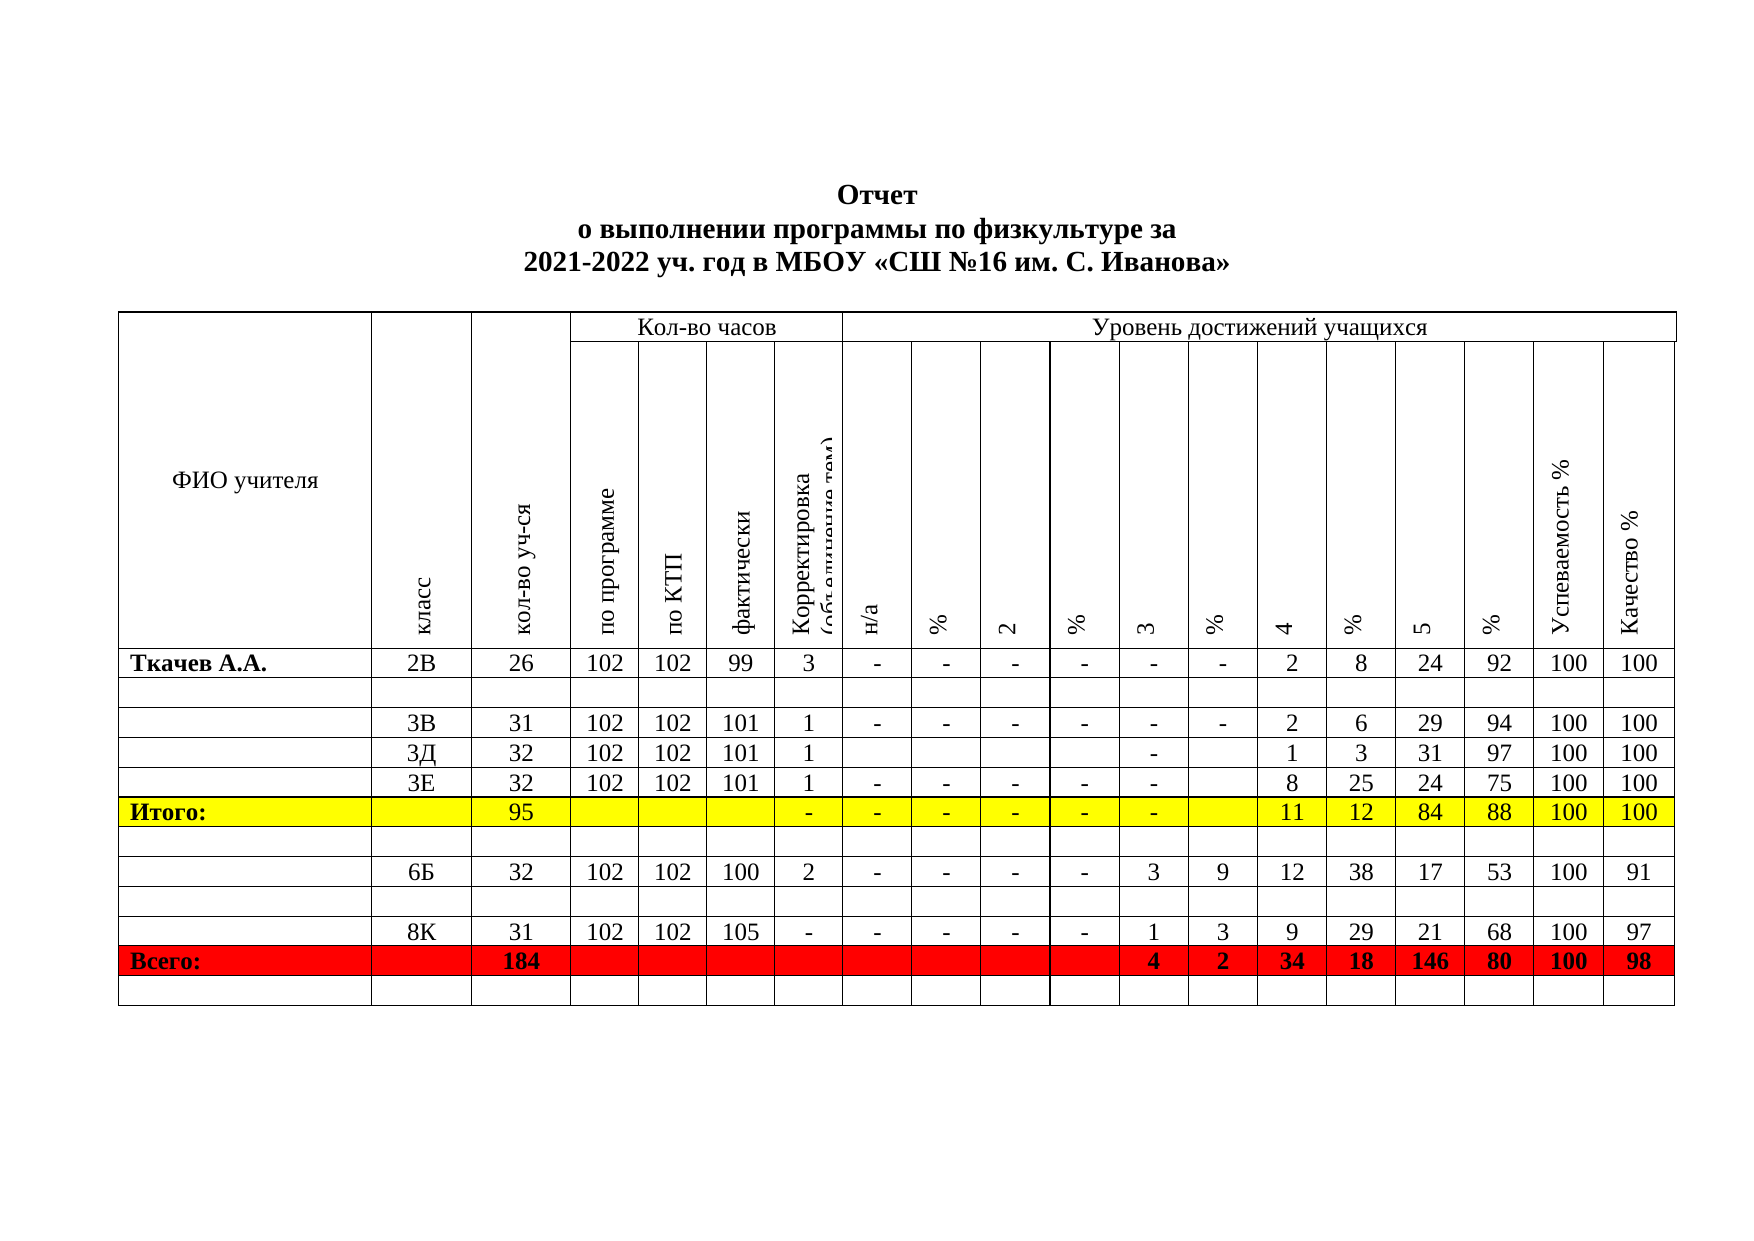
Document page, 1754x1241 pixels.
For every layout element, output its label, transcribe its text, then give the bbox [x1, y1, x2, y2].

table_cell 105 [707, 917, 774, 945]
table_cell Всего: [119, 946, 371, 975]
table_cell 100 [1534, 946, 1603, 975]
table_cell - [912, 798, 980, 826]
table_cell [1189, 678, 1257, 707]
table_cell 32 [472, 857, 570, 886]
table_cell [981, 678, 1049, 707]
table_cell 4 [1120, 946, 1188, 975]
table_cell [1051, 678, 1119, 707]
table_cell [639, 887, 706, 916]
table_cell - [912, 946, 980, 975]
table_cell 98 [1604, 946, 1674, 975]
table_cell [119, 887, 371, 916]
table_cell 102 [571, 768, 638, 796]
table_cell - [1051, 917, 1119, 945]
table_cell [1465, 887, 1533, 916]
table_header ФИО учителя [119, 313, 371, 647]
table_cell 97 [1465, 738, 1533, 767]
table_header Уровень достижений учащихся [843, 313, 1676, 341]
table_cell 95 [472, 798, 570, 826]
table_cell - [912, 708, 980, 737]
table_cell - [1051, 857, 1119, 886]
table_cell [639, 678, 706, 707]
table_cell - [1120, 649, 1188, 677]
table_cell [707, 798, 774, 826]
table_cell 100 [1604, 738, 1674, 767]
table_cell - [912, 857, 980, 886]
table_cell 3 [1189, 917, 1257, 945]
table_cell [1327, 678, 1395, 707]
table_cell - [775, 917, 842, 945]
table_cell % [1465, 342, 1533, 647]
table_cell [1051, 887, 1119, 916]
table_cell [639, 976, 706, 1005]
table_cell % [912, 342, 980, 647]
table_cell 3 [1120, 857, 1188, 886]
table_cell - [843, 649, 911, 677]
table_cell 34 [1258, 946, 1326, 975]
table_cell [1120, 678, 1188, 707]
table_cell 100 [1534, 738, 1603, 767]
table_cell [1534, 976, 1603, 1005]
table_cell 12 [1258, 857, 1326, 886]
table_cell 17 [1396, 857, 1464, 886]
table_cell [1396, 678, 1464, 707]
table_cell - [981, 798, 1049, 826]
table_cell 100 [1604, 798, 1674, 826]
table_cell [912, 738, 980, 767]
table_cell 2 [1258, 649, 1326, 677]
table_cell [372, 678, 471, 707]
table_cell 100 [1534, 917, 1603, 945]
table_cell [1189, 827, 1257, 856]
table_cell [843, 887, 911, 916]
table_cell Качество % [1604, 342, 1674, 647]
table_cell 100 [1534, 708, 1603, 737]
table_cell [707, 887, 774, 916]
table_cell [372, 798, 471, 826]
table_cell - [775, 946, 842, 975]
text 2021-2022 уч. год в МБОУ «СШ №16 им. С. Иванова» [118, 244, 1636, 278]
table_cell 2 [1258, 708, 1326, 737]
table_cell [571, 678, 638, 707]
table_cell [571, 827, 638, 856]
table_cell [1189, 887, 1257, 916]
table_cell 146 [1396, 946, 1464, 975]
table_cell 102 [639, 649, 706, 677]
table_cell 68 [1465, 917, 1533, 945]
table_cell [1534, 678, 1603, 707]
table_cell [1120, 827, 1188, 856]
table_cell 184 [472, 946, 570, 975]
table_cell 102 [639, 768, 706, 796]
table_cell 3 [1327, 738, 1395, 767]
table_cell [1120, 976, 1188, 1005]
table_cell [1258, 887, 1326, 916]
table_cell - [1120, 798, 1188, 826]
table_cell 2 [775, 857, 842, 886]
table_cell 100 [1534, 768, 1603, 796]
table_cell 8К [372, 917, 471, 945]
table_cell 100 [1534, 857, 1603, 886]
table_cell 4 [1258, 342, 1326, 647]
table_cell - [912, 768, 980, 796]
table_cell [1189, 738, 1257, 767]
table_cell по программе [571, 342, 638, 647]
table_cell 1 [775, 708, 842, 737]
table_cell 80 [1465, 946, 1533, 975]
table_cell 26 [472, 649, 570, 677]
table_cell 12 [1327, 798, 1395, 826]
table_cell [775, 976, 842, 1005]
table_cell 3Д [372, 738, 471, 767]
table_cell [1051, 976, 1119, 1005]
table_cell [1051, 827, 1119, 856]
table_cell - [981, 768, 1049, 796]
table_cell [1465, 976, 1533, 1005]
table_cell 31 [472, 708, 570, 737]
table_cell 99 [707, 649, 774, 677]
table_cell 3В [372, 708, 471, 737]
table_cell [1396, 887, 1464, 916]
table_cell 102 [571, 649, 638, 677]
table_cell 3Е [372, 768, 471, 796]
table_cell 31 [1396, 738, 1464, 767]
table_cell фактически [707, 342, 774, 647]
table_cell 102 [639, 857, 706, 886]
table_cell 102 [571, 917, 638, 945]
table_cell 101 [707, 708, 774, 737]
table_cell [775, 887, 842, 916]
table_cell [981, 976, 1049, 1005]
table_cell 91 [1604, 857, 1674, 886]
text о выполнении программы по физкультуре за [118, 211, 1636, 244]
table_cell % [1051, 342, 1119, 647]
table_cell [1465, 678, 1533, 707]
table_cell [1534, 887, 1603, 916]
table_cell - [912, 917, 980, 945]
table_cell [119, 738, 371, 767]
table_cell 25 [1327, 768, 1395, 796]
table_cell [472, 887, 570, 916]
table_cell 2 [981, 342, 1049, 647]
table_cell 6 [1327, 708, 1395, 737]
table_cell - [843, 798, 911, 826]
table_cell - [981, 857, 1049, 886]
table_cell 100 [707, 857, 774, 886]
table_cell % [1327, 342, 1395, 647]
table_cell [912, 827, 980, 856]
table_cell [707, 946, 774, 975]
table_cell - [1189, 649, 1257, 677]
table_cell [981, 738, 1049, 767]
table_cell 31 [472, 917, 570, 945]
table_cell [843, 678, 911, 707]
table_cell - [981, 917, 1049, 945]
table_cell 100 [1604, 768, 1674, 796]
table_cell [1604, 887, 1674, 916]
table_cell [1258, 976, 1326, 1005]
table_cell - [981, 708, 1049, 737]
table_header Кол-во часов [571, 313, 842, 341]
table_cell [912, 976, 980, 1005]
table_cell 2В [372, 649, 471, 677]
table_cell 18 [1327, 946, 1395, 975]
table_cell [981, 827, 1049, 856]
table_cell [639, 946, 706, 975]
table_cell [571, 946, 638, 975]
table_cell [1604, 678, 1674, 707]
table_cell [707, 678, 774, 707]
table_cell [707, 827, 774, 856]
table_cell - [1051, 768, 1119, 796]
table_cell [119, 678, 371, 707]
table_cell [1327, 976, 1395, 1005]
table_header кол-во уч-ся [472, 313, 570, 647]
table_cell 102 [571, 708, 638, 737]
table_cell [1327, 827, 1395, 856]
table_cell [372, 946, 471, 975]
table_cell [472, 976, 570, 1005]
table_cell [571, 798, 638, 826]
table_cell - [1120, 738, 1188, 767]
table_cell - [1051, 708, 1119, 737]
table_cell % [1189, 342, 1257, 647]
table_cell [1120, 887, 1188, 916]
table_cell [372, 827, 471, 856]
table_cell [472, 678, 570, 707]
table_cell 102 [571, 738, 638, 767]
table_cell 6Б [372, 857, 471, 886]
table_cell - [1051, 649, 1119, 677]
table_cell 100 [1534, 798, 1603, 826]
table_cell 100 [1604, 649, 1674, 677]
table_cell 9 [1189, 857, 1257, 886]
table_cell [571, 887, 638, 916]
table_cell [372, 887, 471, 916]
table_cell 21 [1396, 917, 1464, 945]
table_cell [1396, 827, 1464, 856]
table_cell [1189, 768, 1257, 796]
table_cell Успеваемость % [1534, 342, 1603, 647]
table_cell - [843, 857, 911, 886]
table_cell 97 [1604, 917, 1674, 945]
table_cell - [1051, 946, 1119, 975]
table_cell 102 [639, 708, 706, 737]
table_cell 24 [1396, 768, 1464, 796]
table_cell 102 [571, 857, 638, 886]
table_cell 1 [775, 768, 842, 796]
table_cell 101 [707, 738, 774, 767]
table_cell [707, 976, 774, 1005]
table_cell [1189, 976, 1257, 1005]
table_cell по КТП [639, 342, 706, 647]
table_cell [639, 798, 706, 826]
table_cell [119, 976, 371, 1005]
table_cell 1 [1258, 738, 1326, 767]
table_cell 9 [1258, 917, 1326, 945]
table_cell 8 [1327, 649, 1395, 677]
table_cell [1396, 976, 1464, 1005]
table_cell [775, 678, 842, 707]
table_cell - [843, 768, 911, 796]
table_cell - [912, 649, 980, 677]
table_cell [119, 917, 371, 945]
table_cell [119, 857, 371, 886]
table_cell 100 [1604, 708, 1674, 737]
table_cell 38 [1327, 857, 1395, 886]
table_cell [119, 708, 371, 737]
table_cell [843, 738, 911, 767]
table_cell 102 [639, 738, 706, 767]
table_cell [775, 827, 842, 856]
text Отчет [118, 177, 1636, 211]
table_cell Итого: [119, 798, 371, 826]
table_cell 5 [1396, 342, 1464, 647]
table_cell [843, 827, 911, 856]
table_cell 29 [1327, 917, 1395, 945]
table_cell 3 [775, 649, 842, 677]
table_cell 8 [1258, 768, 1326, 796]
table_cell - [1051, 798, 1119, 826]
table_cell [1327, 887, 1395, 916]
table_cell 75 [1465, 768, 1533, 796]
table_cell [119, 827, 371, 856]
table_cell 94 [1465, 708, 1533, 737]
table_cell [912, 678, 980, 707]
table_cell [372, 976, 471, 1005]
table_cell [639, 827, 706, 856]
table_cell 101 [707, 768, 774, 796]
table_cell 102 [639, 917, 706, 945]
table_cell [843, 976, 911, 1005]
table_cell 24 [1396, 649, 1464, 677]
table_cell - [843, 708, 911, 737]
table_cell - [1120, 708, 1188, 737]
table_cell [119, 768, 371, 796]
table_cell - [1189, 708, 1257, 737]
table_cell [981, 887, 1049, 916]
table_cell [1051, 738, 1119, 767]
table_cell - [981, 649, 1049, 677]
table_cell 53 [1465, 857, 1533, 886]
table_cell 92 [1465, 649, 1533, 677]
table_cell 1 [1120, 917, 1188, 945]
table_cell 32 [472, 768, 570, 796]
table_cell 84 [1396, 798, 1464, 826]
table_cell н/а [843, 342, 911, 647]
table_cell Корректировка (объединение тем) [775, 342, 842, 647]
table_cell 1 [775, 738, 842, 767]
table_cell - [981, 946, 1049, 975]
table_cell [1604, 827, 1674, 856]
table_cell 29 [1396, 708, 1464, 737]
table_cell - [843, 946, 911, 975]
table_cell 88 [1465, 798, 1533, 826]
table_cell [1258, 827, 1326, 856]
table_cell 32 [472, 738, 570, 767]
table_cell Ткачев А.А. [119, 649, 371, 677]
table_cell [912, 887, 980, 916]
table_cell [1604, 976, 1674, 1005]
table_cell - [843, 917, 911, 945]
table_cell [1258, 678, 1326, 707]
table_cell - [775, 798, 842, 826]
table_cell 2 [1189, 946, 1257, 975]
table_cell [472, 827, 570, 856]
table_cell [1189, 798, 1257, 826]
table_cell 3 [1120, 342, 1188, 647]
table_cell 100 [1534, 649, 1603, 677]
table_cell - [1120, 768, 1188, 796]
table_cell [571, 976, 638, 1005]
table_cell 11 [1258, 798, 1326, 826]
table_cell [1534, 827, 1603, 856]
table_header класс [372, 313, 471, 647]
table_cell [1465, 827, 1533, 856]
